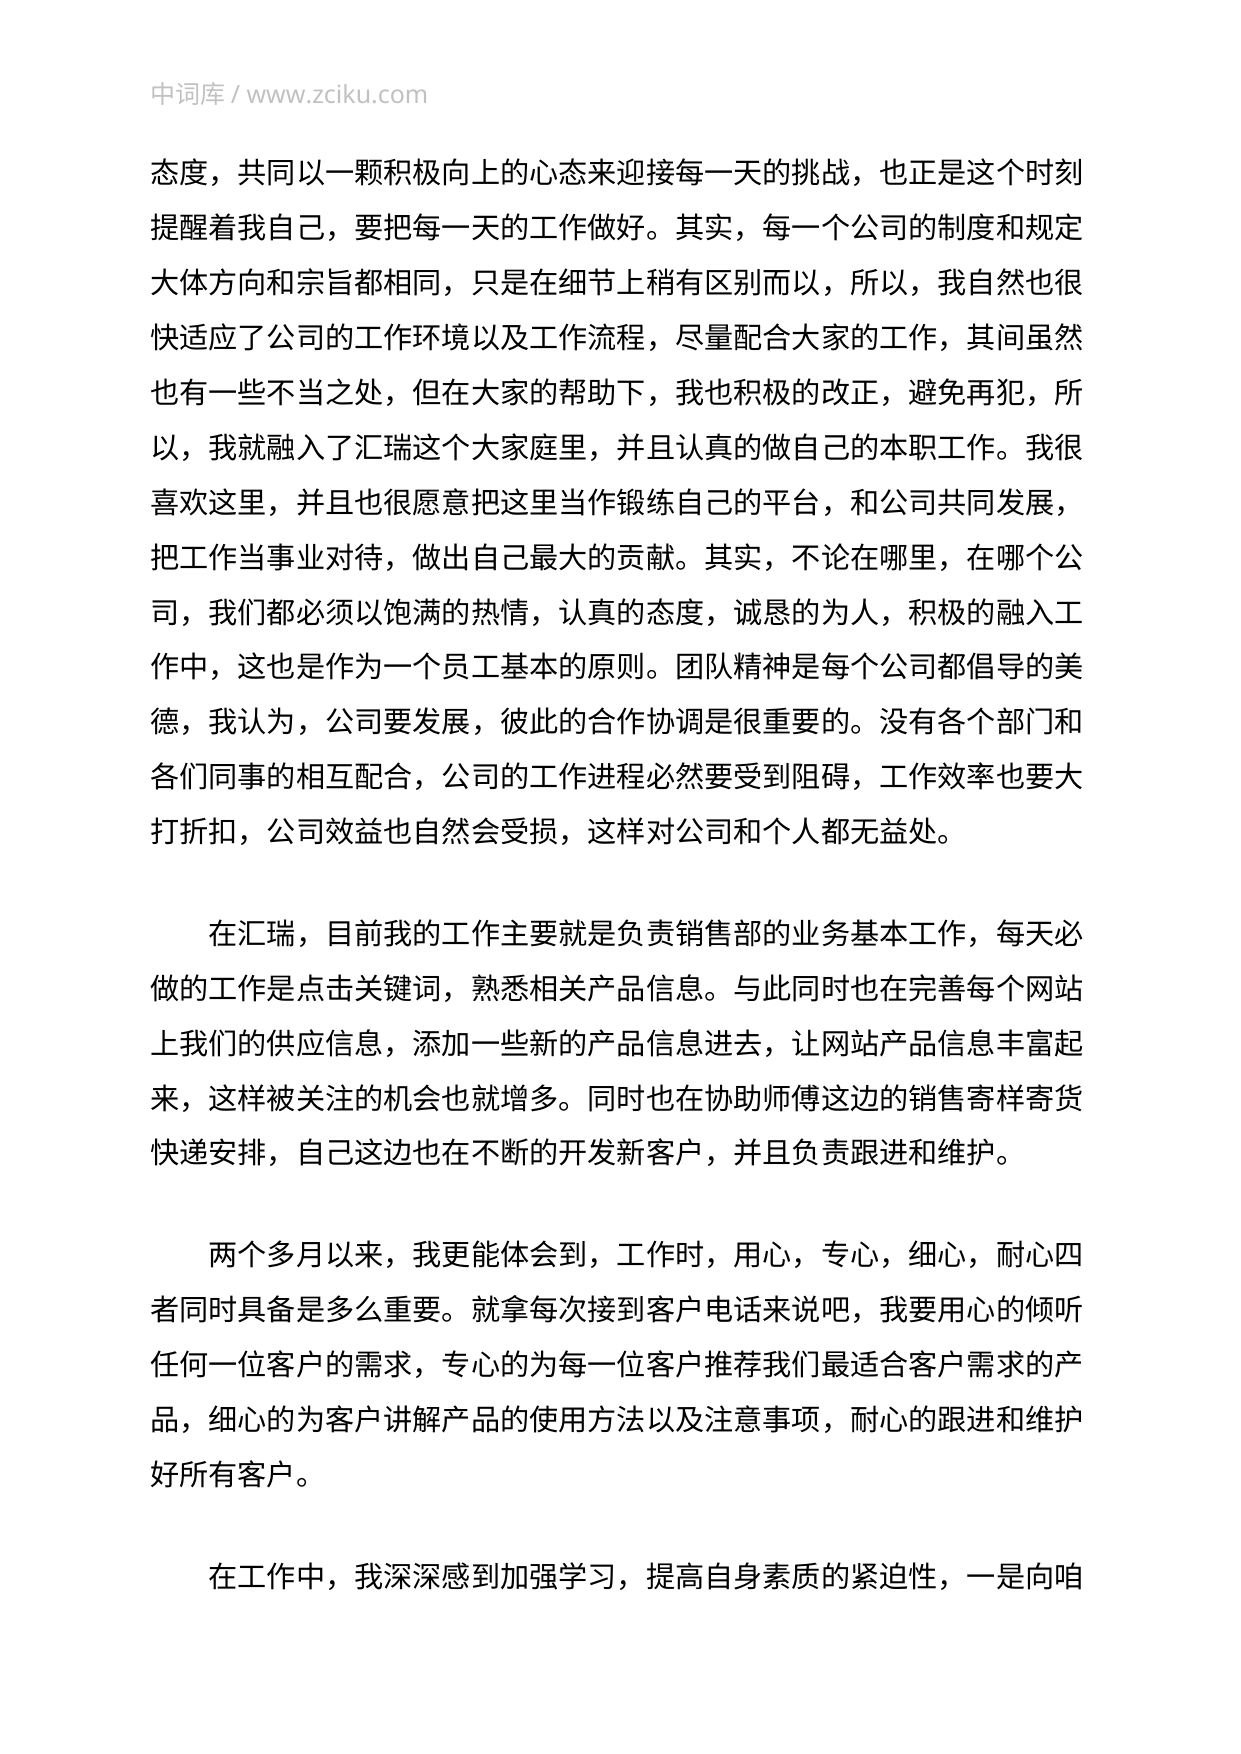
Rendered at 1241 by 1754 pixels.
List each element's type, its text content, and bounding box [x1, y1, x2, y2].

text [150, 1553, 1090, 1596]
text 两个多月以来，我更能体会到，工作时，用心，专心，细心，耐心四者同时具备是多么重要。就拿每次接到客户电话来说吧，我要用心的倾听任何一位客户的需求，专心的为每一位客户推荐我们最适合客户需求的产品，细心的为客户讲解产品的使用方法以及注意事项，耐心的跟进和维护好所有客户。 [150, 1232, 1090, 1494]
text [150, 150, 1090, 851]
text 在汇瑞，目前我的工作主要就是负责销售部的业务基本工作，每天必做的工作是点击关键词，熟悉相关产品信息。与此同时也在完善每个网站上我们的供应信息，添加一些新的产品信息进去，让网站产品信息丰富起来，这样被关注的机会也就增多。同时也在协助师傅这边的销售寄样寄货快递安排，自己这边也在不断的开发新客户，并且负责跟进和维护。 [150, 911, 1090, 1172]
